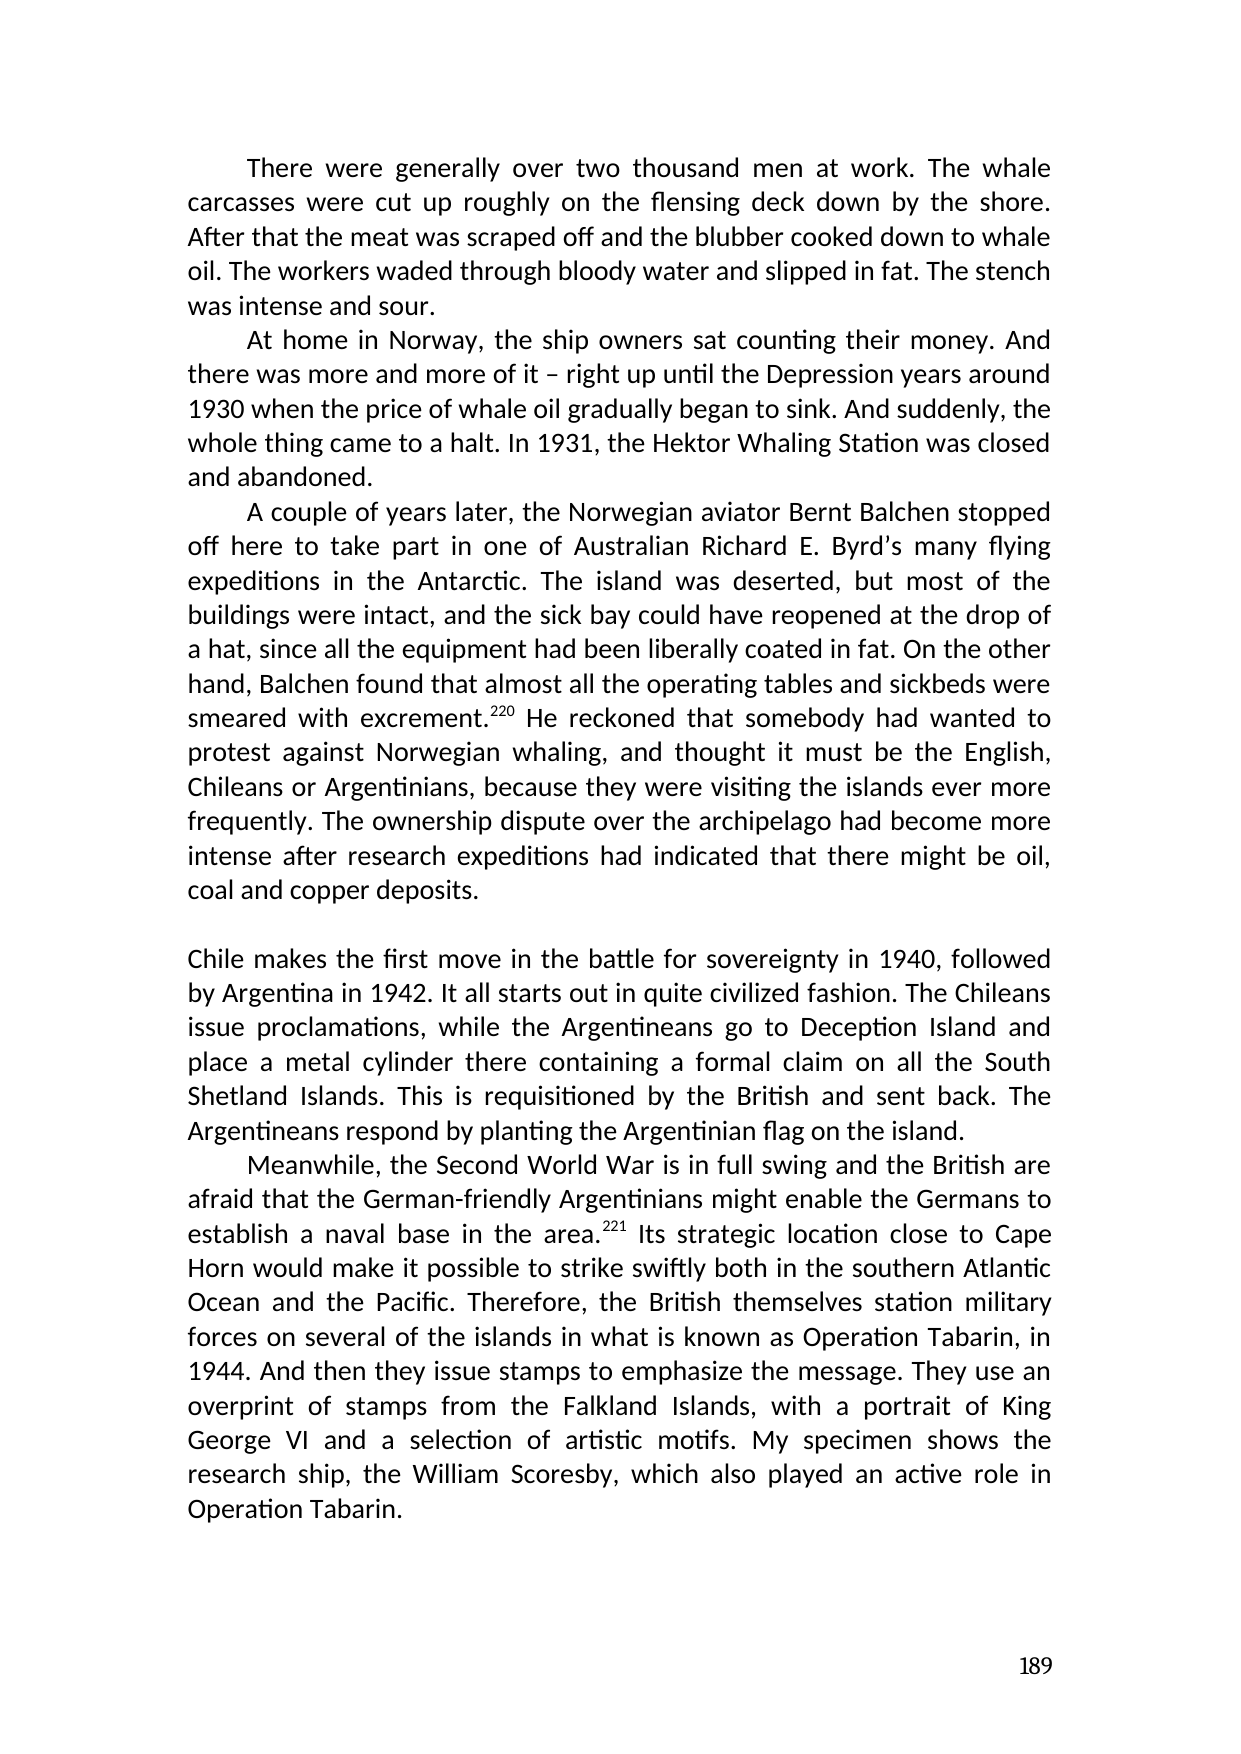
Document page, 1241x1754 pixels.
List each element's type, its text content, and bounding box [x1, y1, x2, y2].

text There were generally over two thousand men at work. The whale carcasses were cut up roughly on the flensing deck down by the shore. After that the meat was scraped off and the blubber cooked down to whale oil. The workers waded through bloody water and slipped in fat. The stench was intense and sour. [187, 150, 1053, 322]
text Meanwhile, the Second World War is in full swing and the British are afraid that the German-friendly Argentinians might enable the Germans to establish a naval base in the area. Its strategic location close to Cape Horn would make it possible to strike swiftly both in the southern Atlantic Ocean and the Pacific. Therefore, the British themselves station military forces on several of the islands in what is known as Operation Tabarin, in 1944. And then they issue stamps to emphasize the message. They use an overprint of stamps from the Falkland Islands, with a portrait of King George VI and a selection of artistic motifs. My specimen shows the research ship, the William Scoresby, which also played an active role in Operation Tabarin. [187, 1147, 1053, 1525]
text At home in Norway, the ship owners sat counting their money. And there was more and more of it – right up until the Depression years around 1930 when the price of whale oil gradually began to sink. And suddenly, the whole thing came to a halt. In 1931, the Hektor Whaling Station was closed and abandoned. [187, 322, 1053, 494]
text A couple of years later, the Norwegian aviator Bernt Balchen stopped off here to take part in one of Australian Richard E. Byrd’s many flying expeditions in the Antarctic. The island was deserted, but most of the buildings were intact, and the sick bay could have reopened at the drop of a hat, since all the equipment had been liberally coated in fat. On the other hand, Balchen found that almost all the operating tables and sickbeds were smeared with excrement. He reckoned that somebody had wanted to protest against Norwegian whaling, and thought it must be the English, Chileans or Argentinians, because they were visiting the islands ever more frequently. The ownership dispute over the archipelago had become more intense after research expeditions had indicated that there might be oil, coal and copper deposits. [187, 494, 1053, 906]
text Chile makes the first move in the battle for sovereignty in 1940, followed by Argentina in 1942. It all starts out in quite civilized fashion. The Chileans issue proclamations, while the Argentineans go to Deception Island and place a metal cylinder there containing a formal claim on all the South Shetland Islands. This is requisitioned by the British and sent back. The Argentineans respond by planting the Argentinian flag on the island. [187, 941, 1053, 1147]
